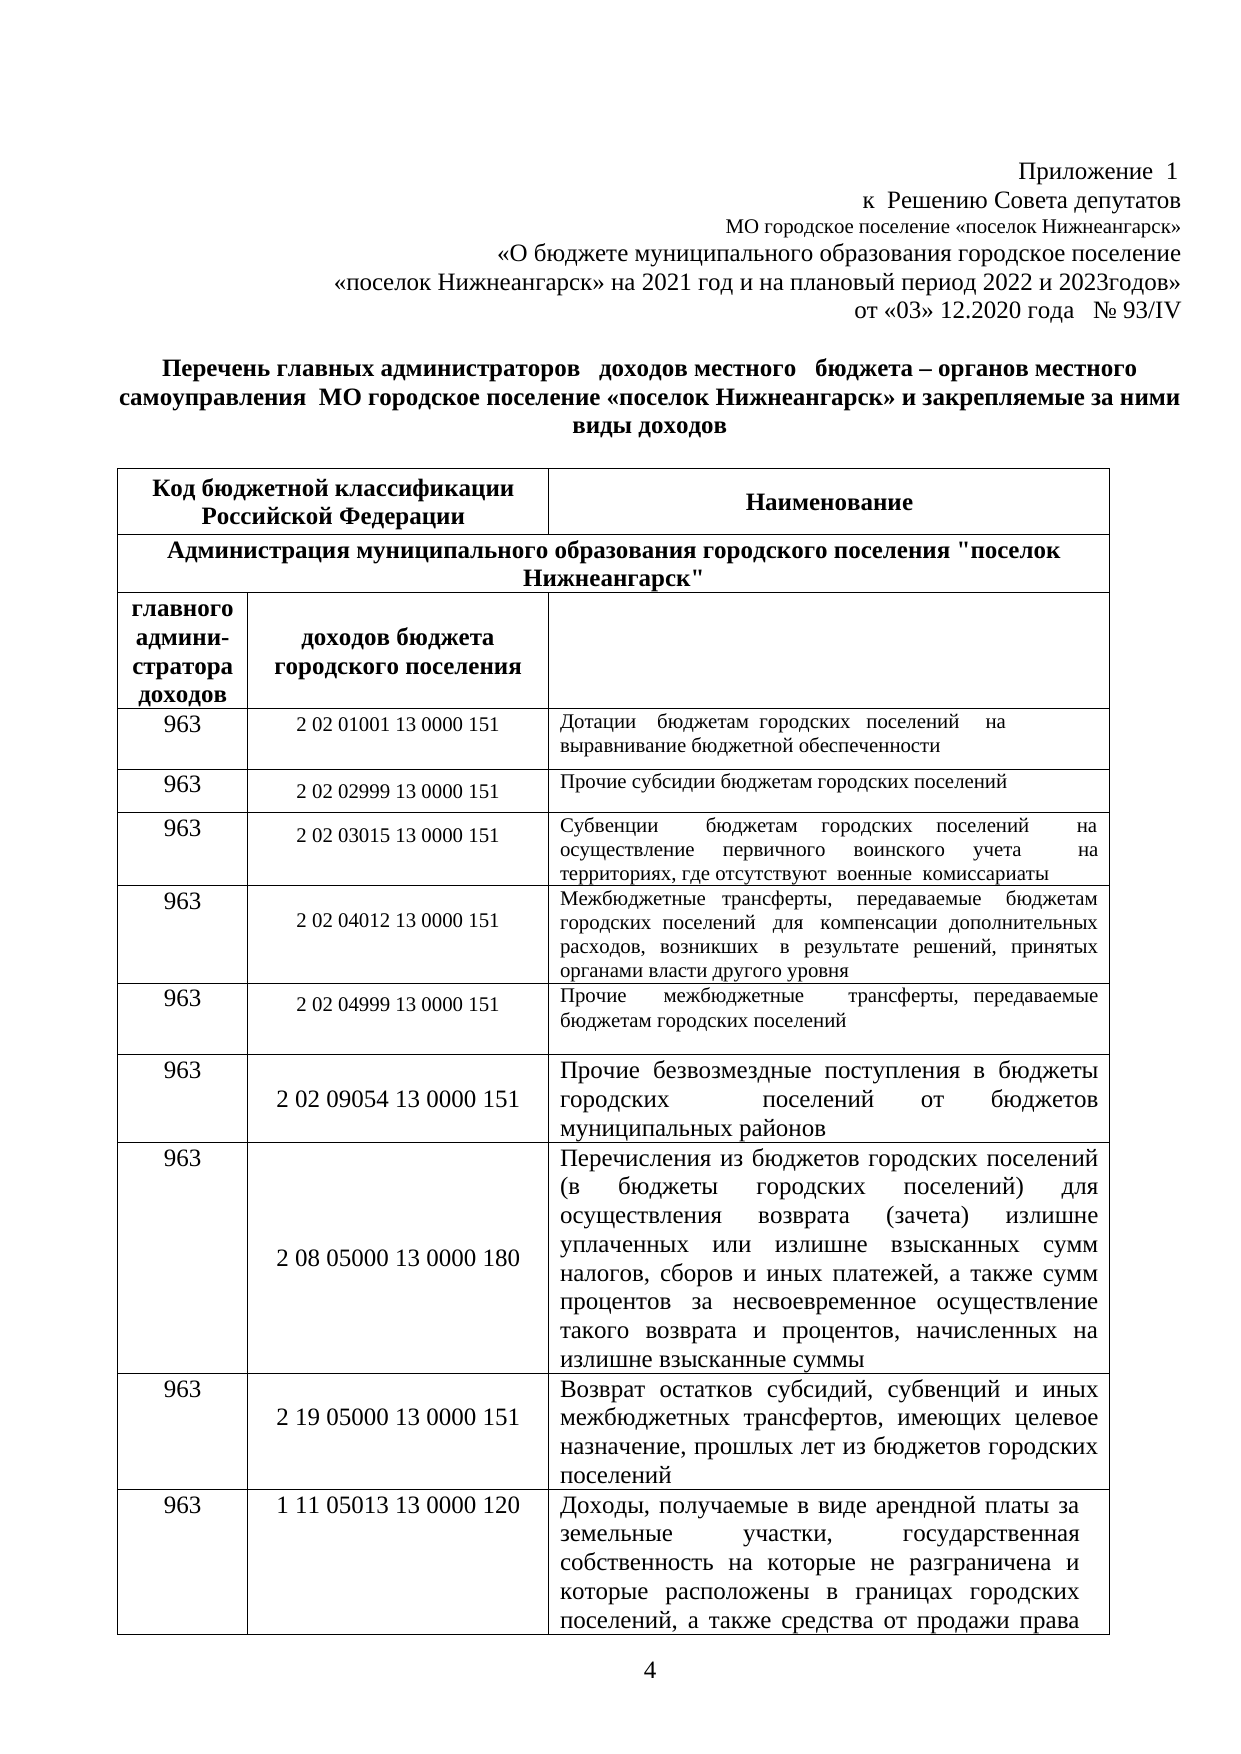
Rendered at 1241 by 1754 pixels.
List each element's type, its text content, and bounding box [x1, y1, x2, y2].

table_cell 2 08 05000 13 0000 180 [248, 1143, 548, 1373]
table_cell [248, 1490, 548, 1633]
table_cell 963 [118, 709, 247, 768]
table_cell 963 [118, 984, 247, 1054]
text Перечень главных администраторов доходов местного бюджета – органов местного самоуправления МО городское поселение «поселок Нижнеангарск» и закрепляемые за ними виды доходов [118, 353, 1181, 439]
table_cell Администрация муниципального образования городского поселения "поселок Нижнеангарск" [118, 535, 1109, 592]
table_cell Прочие безвозмездные поступления в бюджеты городских поселений от бюджетов муниципальных районов [549, 1055, 1109, 1142]
table_cell Дотации бюджетам городских поселений на выравнивание бюджетной обеспеченности [549, 709, 1109, 768]
table_cell Возврат остатков субсидий, субвенций и иных межбюджетных трансфертов, имеющих целевое назначение, прошлых лет из бюджетов городских поселений [549, 1374, 1109, 1489]
table_cell 2 19 05000 13 0000 151 [248, 1374, 548, 1489]
table_cell Перечисления из бюджетов городских поселений (в бюджеты городских поселений) для осуществления возврата (зачета) излишне уплаченных или излишне взысканных сумм налогов, сборов и иных платежей, а также сумм процентов за несвоевременное осуществление такого возврата и процентов, начисленных на излишне взысканные суммы [549, 1143, 1109, 1373]
text «О бюджете муниципального образования городское поселение [118, 238, 1181, 267]
table_cell [549, 593, 1109, 708]
table_cell 2 02 09054 13 0000 151 [248, 1055, 548, 1142]
table_cell 963 [118, 1490, 247, 1633]
subtitle МО городское поселение «поселок Нижнеангарск» [118, 214, 1181, 238]
table_cell 963 [118, 1055, 247, 1142]
table_cell Прочие межбюджетные трансферты, передаваемые бюджетам городских поселений [549, 984, 1109, 1054]
table_cell 963 [118, 813, 247, 885]
text Приложение 1 [118, 156, 1181, 185]
text от «03» 12.2020 года № 93/IV [118, 296, 1181, 324]
table_cell Межбюджетные трансферты, передаваемые бюджетам городских поселений для компенсации дополнительных расходов, возникших в результате решений, принятых органами власти другого уровня [549, 886, 1109, 982]
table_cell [549, 1490, 1109, 1633]
table_header Код бюджетной классификации Российской Федерации [118, 469, 548, 534]
table_cell 2 02 04999 13 0000 151 [248, 984, 548, 1054]
table_cell доходов бюджета городского поселения [248, 593, 548, 708]
table_cell 963 [118, 1143, 247, 1373]
table_header Наименование [549, 469, 1109, 534]
table_cell 2 02 02999 13 0000 151 [248, 770, 548, 812]
table_cell 2 02 01001 13 0000 151 [248, 709, 548, 768]
table_cell главного админи-стратора доходов [118, 593, 247, 708]
table_cell 963 [118, 1374, 247, 1489]
table_cell Субвенции бюджетам городских поселений на осуществление первичного воинского учета на территориях, где отсутствуют военные комиссариаты [549, 813, 1109, 885]
table_cell 2 02 03015 13 0000 151 [248, 813, 548, 885]
table_cell 2 02 04012 13 0000 151 [248, 886, 548, 982]
text «поселок Нижнеангарск» на 2021 год и на плановый период 2022 и 2023годов» [118, 267, 1181, 296]
text к Решению Совета депутатов [118, 185, 1181, 214]
table_cell 963 [118, 886, 247, 982]
table_cell Прочие субсидии бюджетам городских поселений [549, 770, 1109, 812]
table_cell 963 [118, 770, 247, 812]
